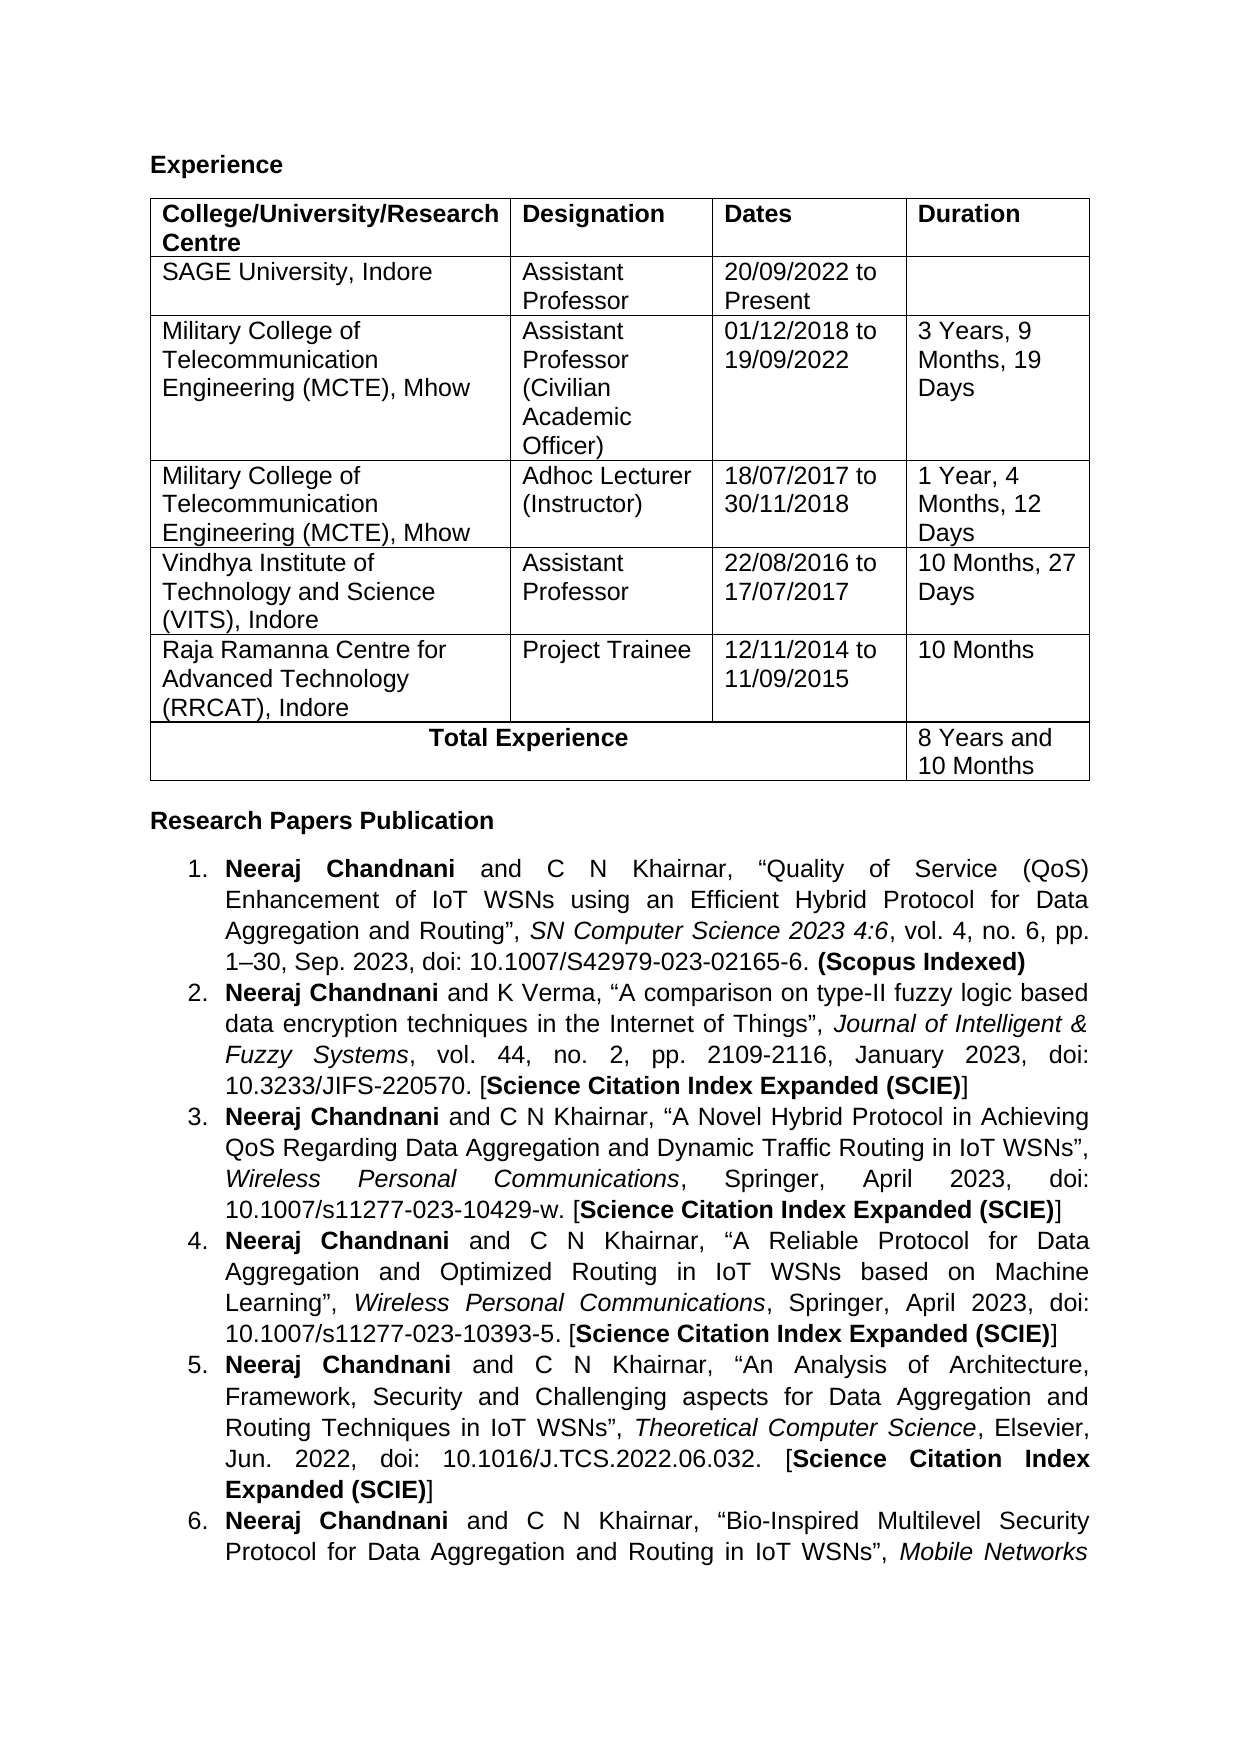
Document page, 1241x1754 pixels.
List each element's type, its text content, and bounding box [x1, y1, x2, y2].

list Neeraj Chandnani and C N Khairnar, “Quality of Service (QoS) Enhancement of IoT WSNs using an Efficient Hybrid Protocol for Data Aggregation and Routing”, SN Computer Science 2023 4:6, vol. 4, no. 6, pp. 1–30, Sep. 2023, doi: 10.1007/S42979-023-02165-6. (Scopus Indexed) [187, 854, 1090, 976]
table_cell 3 Years, 9 Months, 19 Days [907, 316, 1089, 459]
table_cell 12/11/2014 to 11/09/2015 [713, 635, 906, 721]
table_cell Assistant Professor [511, 548, 712, 634]
table_header Dates [713, 199, 906, 256]
table_cell Raja Ramanna Centre for Advanced Technology (RRCAT), Indore [151, 635, 510, 721]
list Neeraj Chandnani and C N Khairnar, “An Analysis of Architecture, Framework, Security and Challenging aspects for Data Aggregation and Routing Techniques in IoT WSNs”, Theoretical Computer Science, Elsevier, Jun. 2022, doi: 10.1016/J.TCS.2022.06.032. [Science Citation Index Expanded (SCIE)] [187, 1350, 1090, 1503]
table_cell Military College of Telecommunication Engineering (MCTE), Mhow [151, 461, 510, 547]
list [187, 1506, 1090, 1565]
list Neeraj Chandnani and C N Khairnar, “A Novel Hybrid Protocol in Achieving QoS Regarding Data Aggregation and Dynamic Traffic Routing in IoT WSNs”, Wireless Personal Communications, Springer, April 2023, doi: 10.1007/s11277-023-10429-w. [Science Citation Index Expanded (SCIE)] [187, 1102, 1090, 1224]
table_cell 10 Months [907, 635, 1089, 721]
table_cell 10 Months, 27 Days [907, 548, 1089, 634]
table_cell 22/08/2016 to 17/07/2017 [713, 548, 906, 634]
table_header Duration [907, 199, 1089, 256]
list Neeraj Chandnani and K Verma, “A comparison on type-II fuzzy logic based data encryption techniques in the Internet of Things”, Journal of Intelligent & Fuzzy Systems, vol. 44, no. 2, pp. 2109-2116, January 2023, doi: 10.3233/JIFS-220570. [Science Citation Index Expanded (SCIE)] [187, 978, 1090, 1100]
table_cell Assistant Professor (Civilian Academic Officer) [511, 316, 712, 459]
table_cell 8 Years and 10 Months [907, 723, 1089, 780]
table_cell Assistant Professor [511, 257, 712, 315]
table_header Designation [511, 199, 712, 256]
table_cell [907, 257, 1089, 315]
table_cell Project Trainee [511, 635, 712, 721]
table_cell 20/09/2022 to Present [713, 257, 906, 315]
table_cell 01/12/2018 to 19/09/2022 [713, 316, 906, 459]
table_header College/University/Research Centre [151, 199, 510, 256]
table_cell 18/07/2017 to 30/11/2018 [713, 461, 906, 547]
table_cell Total Experience [151, 723, 906, 780]
text Experience [150, 150, 1090, 179]
table_cell SAGE University, Indore [151, 257, 510, 315]
table_cell Military College of Telecommunication Engineering (MCTE), Mhow [151, 316, 510, 459]
table_cell Adhoc Lecturer (Instructor) [511, 461, 712, 547]
list Neeraj Chandnani and C N Khairnar, “A Reliable Protocol for Data Aggregation and Optimized Routing in IoT WSNs based on Machine Learning”, Wireless Personal Communications, Springer, April 2023, doi: 10.1007/s11277-023-10393-5. [Science Citation Index Expanded (SCIE)] [187, 1226, 1090, 1348]
table_cell 1 Year, 4 Months, 12 Days [907, 461, 1089, 547]
table_cell Vindhya Institute of Technology and Science (VITS), Indore [151, 548, 510, 634]
text Research Papers Publication [150, 806, 1090, 835]
